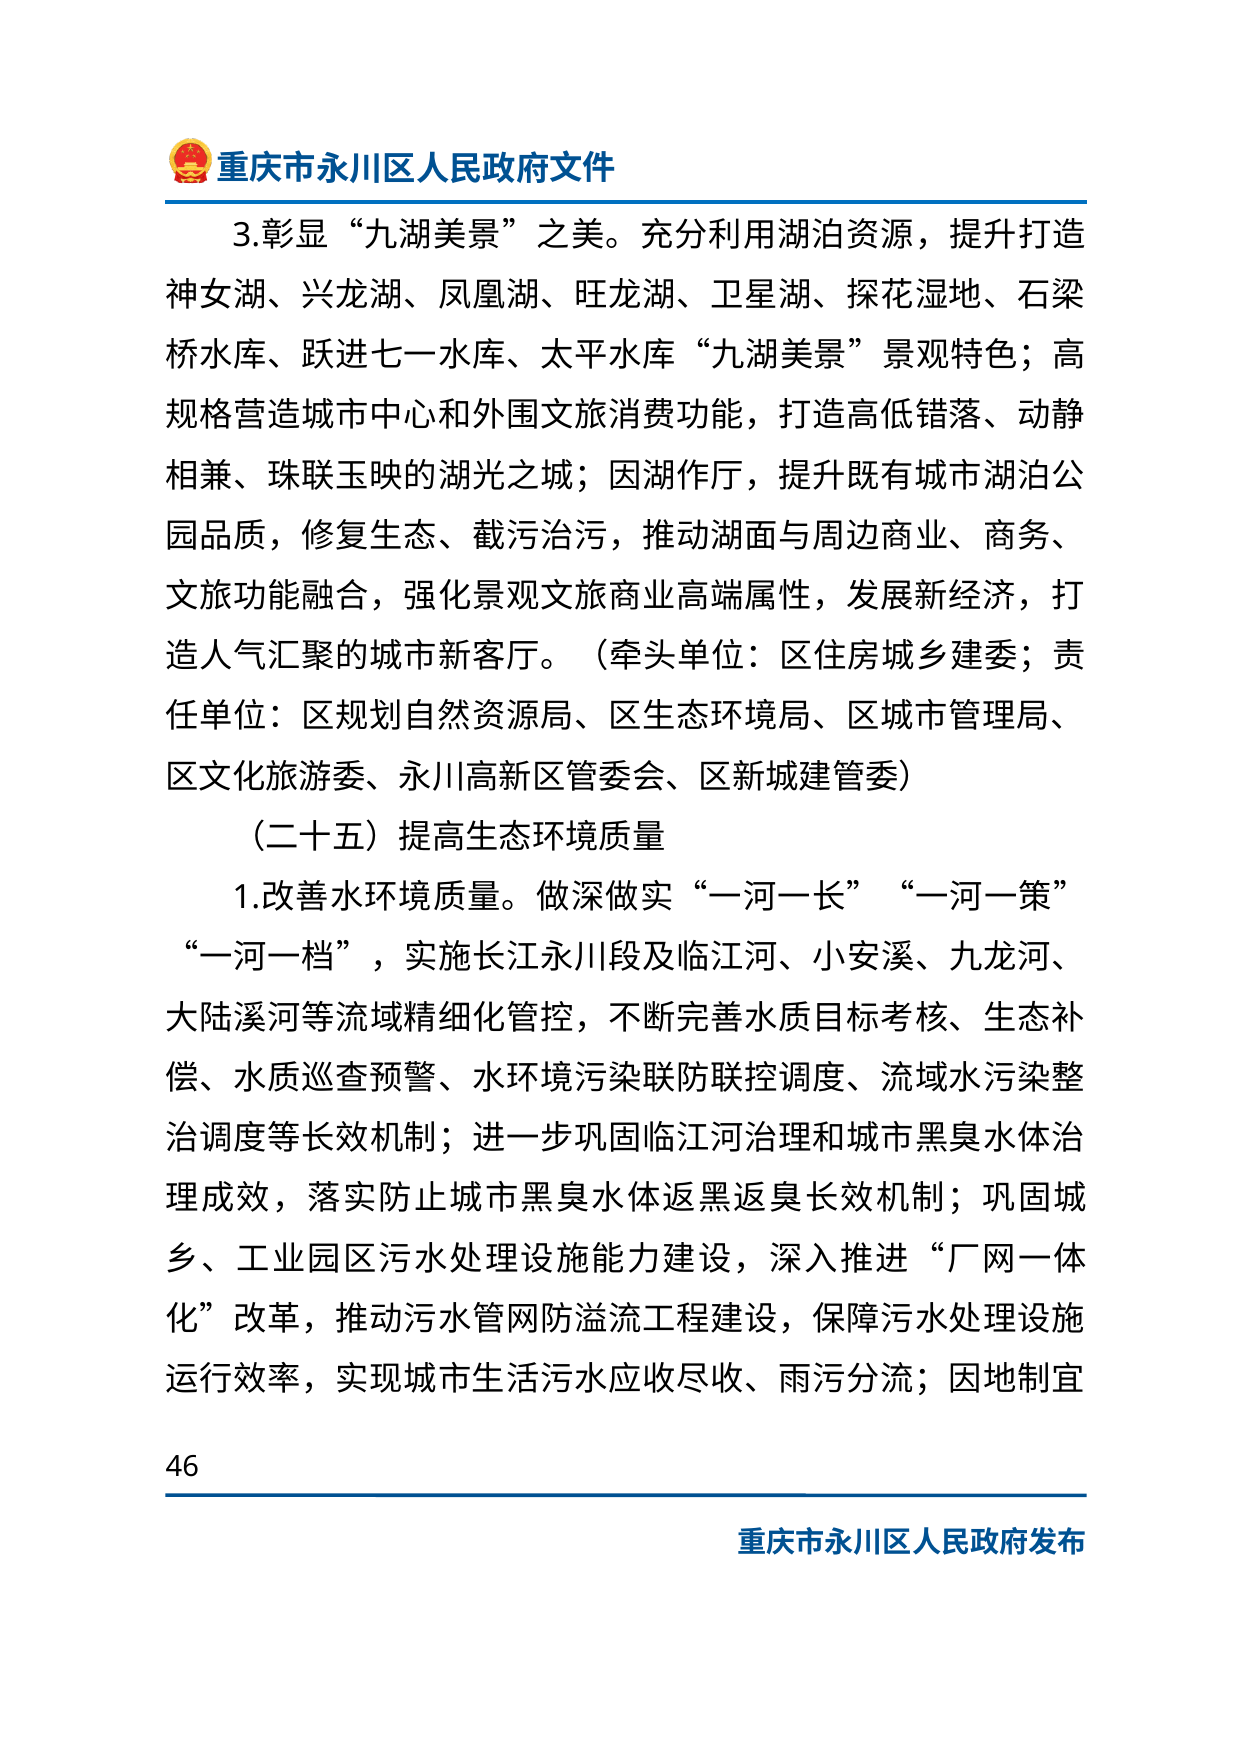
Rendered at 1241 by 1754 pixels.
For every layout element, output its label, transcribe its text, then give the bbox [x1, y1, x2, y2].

picture [165, 136, 216, 187]
subtitle 3.彰显“九湖美景”之美。充分利用湖泊资源，提升打造神女湖、兴龙湖、凤凰湖、旺龙湖、卫星湖、探花湿地、石梁桥水库、跃进七一水库、太平水库“九湖美景”景观特色；高规格营造城市中心和外围文旅消费功能，打造高低错落、动静相兼、珠联玉映的湖光之城；因湖作厅，提升既有城市湖泊公园品质，修复生态、截污治污，推动湖面与周边商业、商务、文旅功能融合，强化景观文旅商业高端属性，发展新经济，打造人气汇聚的城市新客厅。（牵头单位：区住房城乡建委；责任单位：区规划自然资源局、区生态环境局、区城市管理局、区文化旅游委、永川高新区管委会、区新城建管委） [165, 207, 1087, 798]
text （二十五）提高生态环境质量 [165, 809, 1087, 858]
